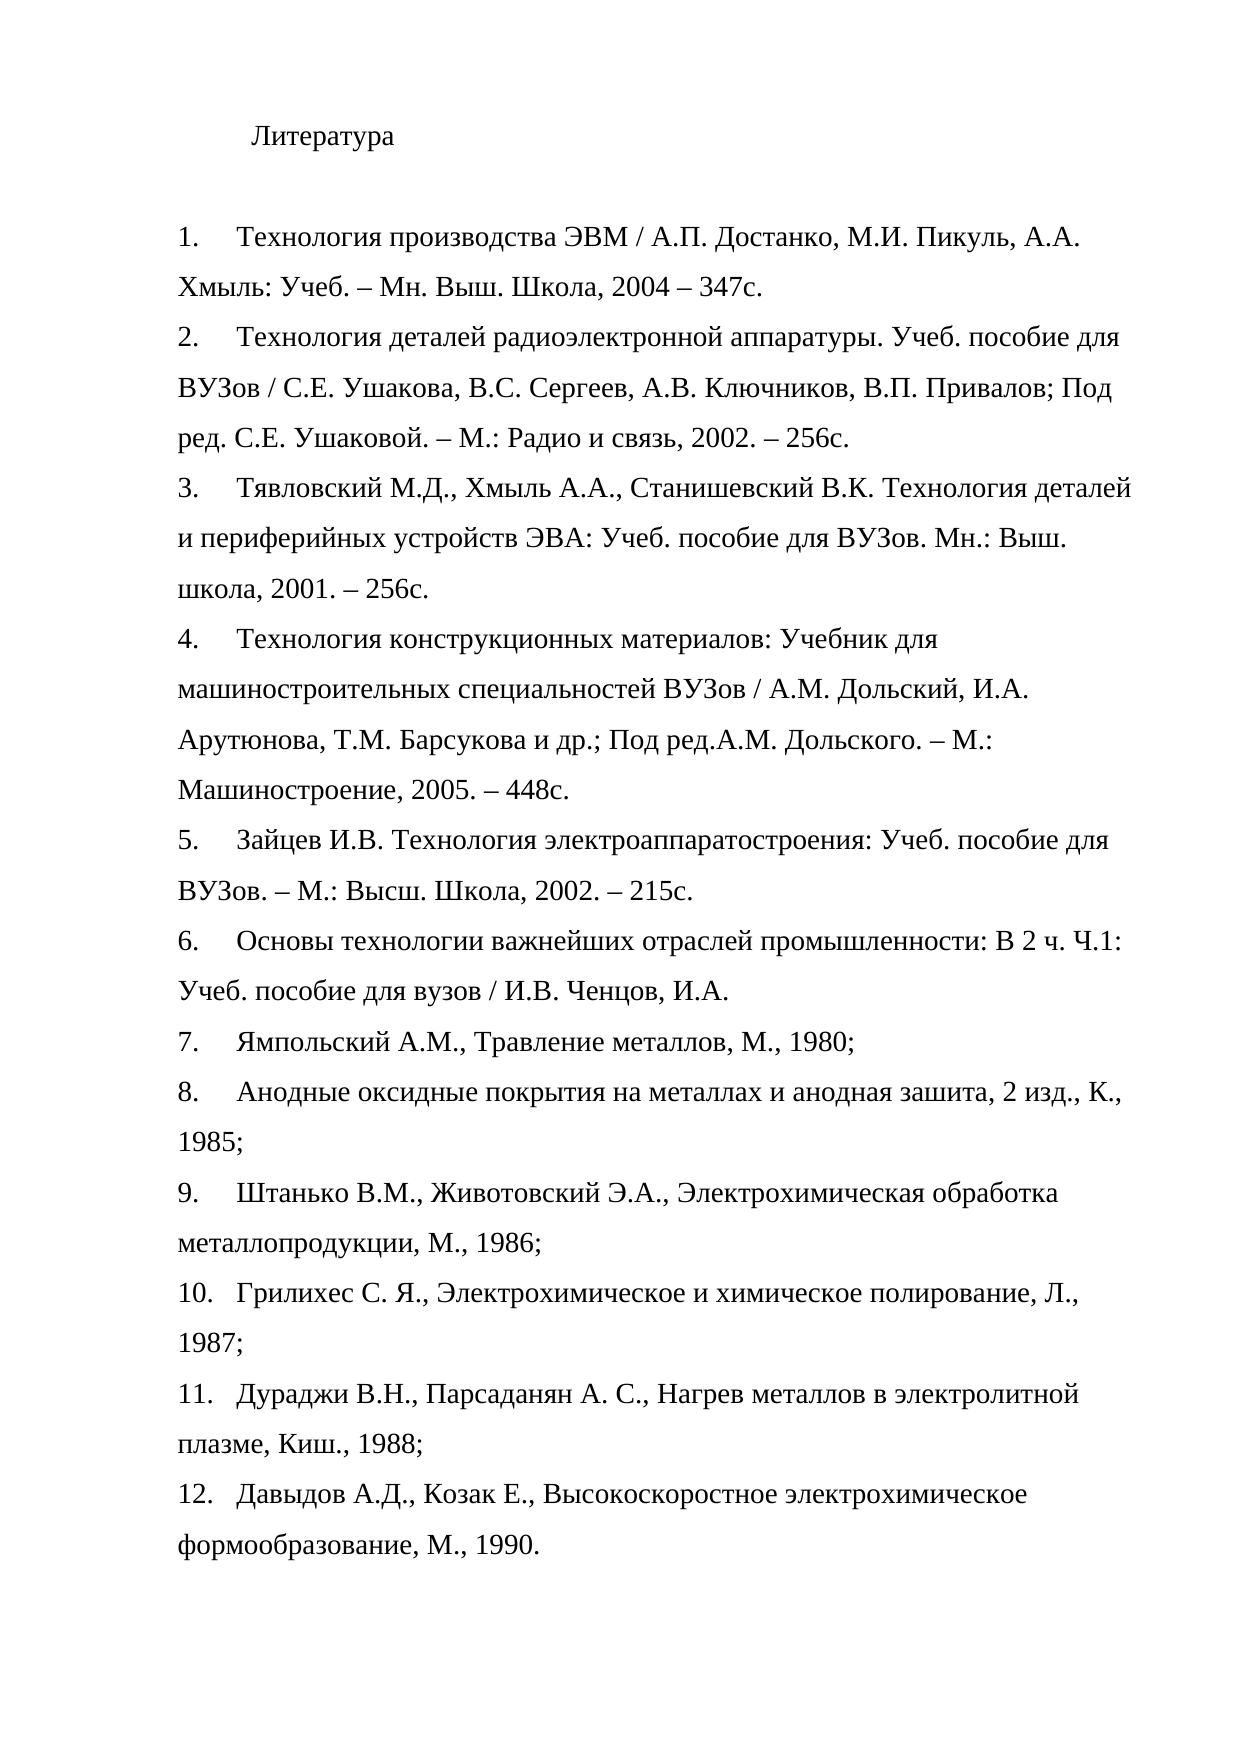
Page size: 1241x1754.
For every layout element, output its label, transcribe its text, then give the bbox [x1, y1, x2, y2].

list Тявловский М.Д., Хмыль А.А., Станишевский В.К. Технология деталей и периферийных устройств ЭВА: Учеб. пособие для ВУЗов. Мн.: Выш. школа, 2001. – 256с. [177, 470, 1152, 604]
list Технология деталей радиоэлектронной аппаратуры. Учеб. пособие для ВУЗов / С.Е. Ушакова, В.С. Сергеев, А.В. Ключников, В.П. Привалов; Под ред. С.Е. Ушаковой. – М.: Радио и связь, 2002. – 256с. [177, 319, 1152, 453]
list Дураджи В.Н., Парсаданян А. С., Нагрев металлов в электролитной плазме, Киш., 1988; [177, 1376, 1152, 1460]
list Технология конструкционных материалов: Учебник для машиностроительных специальностей ВУЗов / А.М. Дольский, И.А. Арутюнова, Т.М. Барсукова и др.; Под ред.А.М. Дольского. – М.: Машиностроение, 2005. – 448с. [177, 621, 1152, 806]
list Зайцев И.В. Технология электроаппаратостроения: Учеб. пособие для ВУЗов. – М.: Высш. Школа, 2002. – 215с. [177, 822, 1152, 906]
list Ямпольский A.M., Травление металлов, М., 1980; [177, 1024, 1152, 1057]
list Штанько В.М., Животовский Э.А., Электрохимическая обработка металлопродукции, М., 1986; [177, 1175, 1152, 1258]
list Давыдов А.Д., Козак Е., Высокоскоростное электрохимическое формообразование, М., 1990. [177, 1477, 1152, 1560]
list Анодные оксидные покрытия на металлах и анодная зашита, 2 изд., К., 1985; [177, 1074, 1152, 1158]
subtitle Литература [177, 118, 1152, 152]
list Грилихес С. Я., Электрохимическое и химическое полирование, Л., 1987; [177, 1275, 1152, 1359]
list Основы технологии важнейших отраслей промышленности: В 2 ч. Ч.1: Учеб. пособие для вузов / И.В. Ченцов, И.А. [177, 923, 1152, 1007]
list Технология производства ЭВМ / А.П. Достанко, М.И. Пикуль, А.А. Хмыль: Учеб. – Мн. Выш. Школа, 2004 – 347с. [177, 219, 1152, 303]
